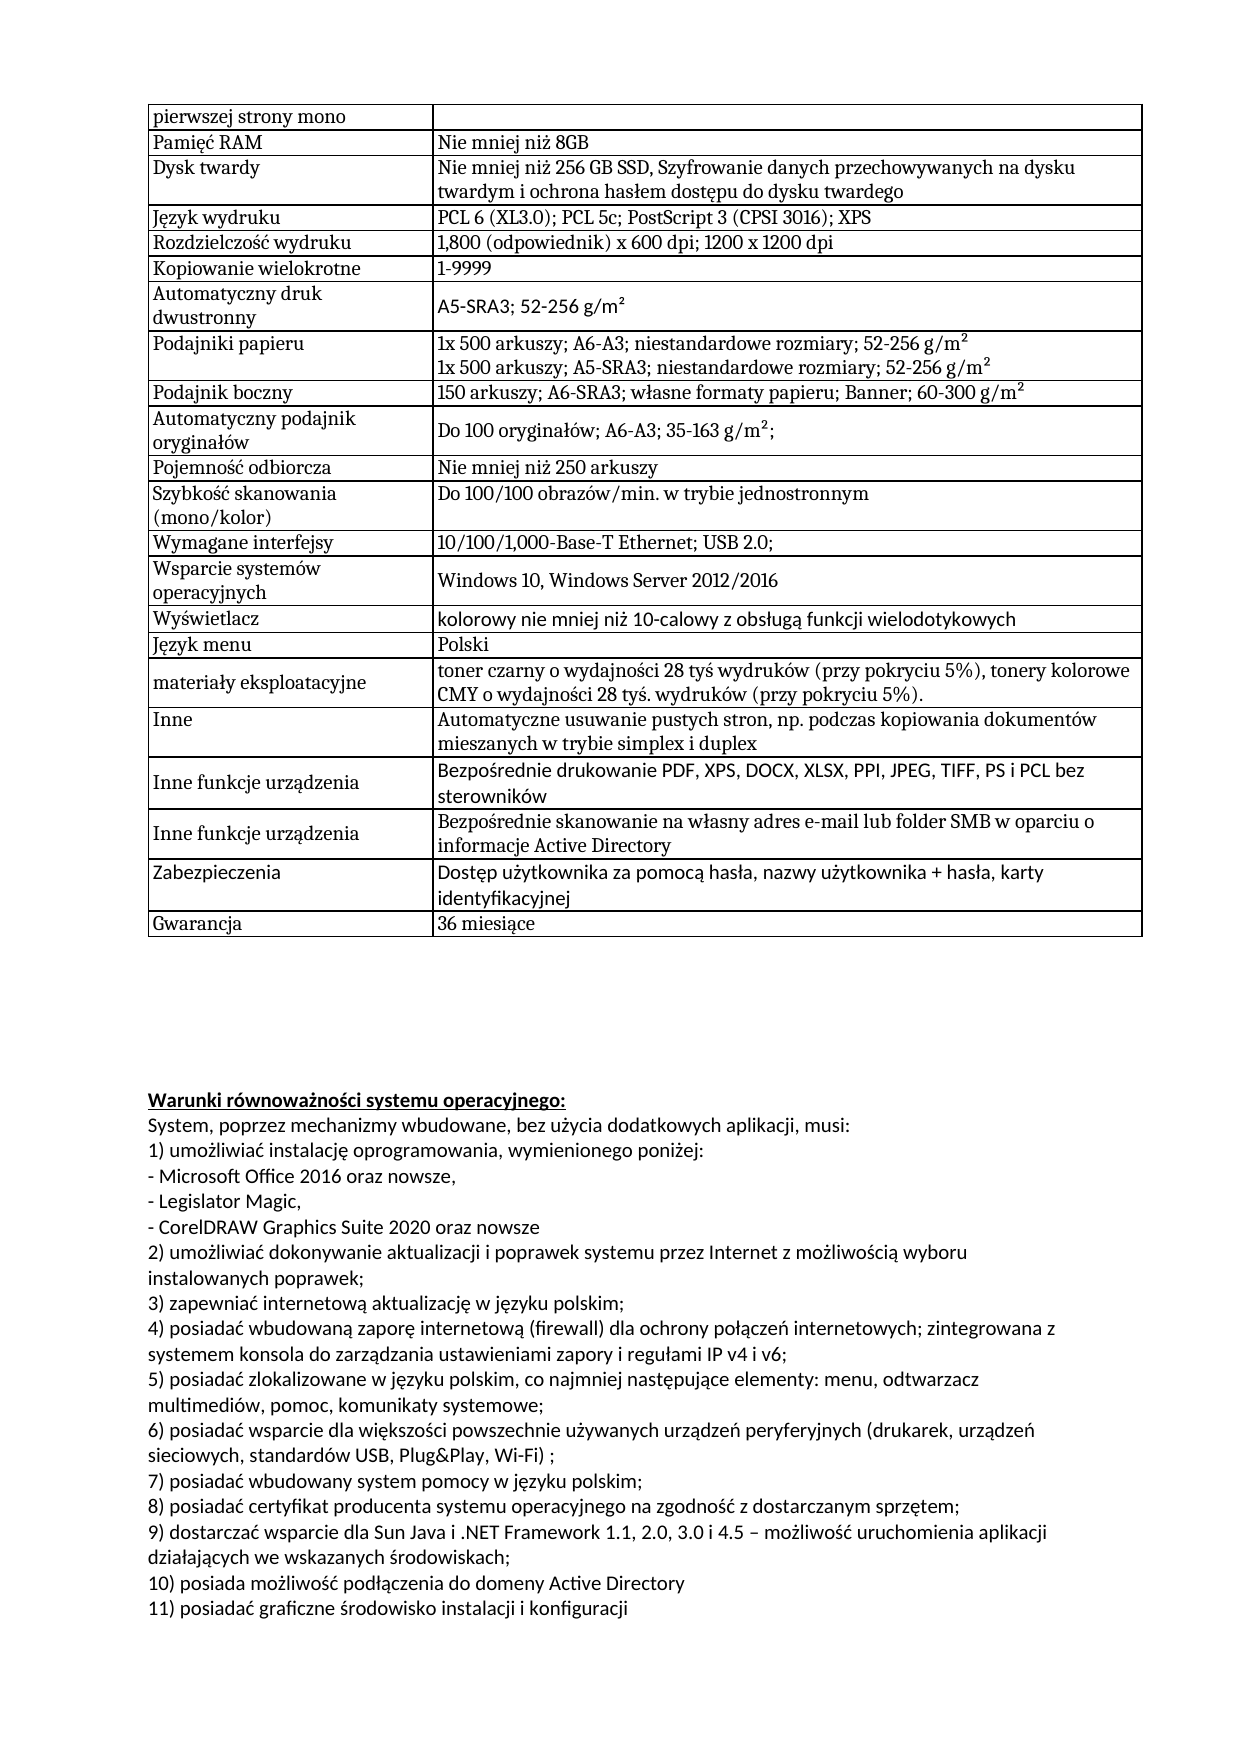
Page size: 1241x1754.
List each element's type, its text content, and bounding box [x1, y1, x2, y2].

table_cell Podajnik boczny [149, 381, 432, 405]
table_cell Nie mniej niż 250 arkuszy [434, 456, 1141, 480]
table_cell Inne [149, 708, 432, 756]
table_cell Pamięć RAM [149, 131, 432, 154]
table_cell 1,800 (odpowiednik) x 600 dpi; 1200 x 1200 dpi [434, 231, 1141, 255]
table_cell Automatyczny druk dwustronny [149, 282, 432, 330]
text 6) posiadać wsparcie dla większości powszechnie używanych urządzeń peryferyjnych (drukarek, urządzeń sieciowych, standardów USB, Plug&Play, Wi-Fi) ; [148, 1417, 1092, 1468]
text - Microsoft Office 2016 oraz nowsze, [148, 1163, 1092, 1188]
table_cell Bezpośrednie drukowanie PDF, XPS, DOCX, XLSX, PPI, JPEG, TIFF, PS i PCL bez sterowników [434, 758, 1141, 808]
table_cell Kopiowanie wielokrotne [149, 257, 432, 281]
table_cell PCL 6 (XL3.0); PCL 5c; PostScript 3 (CPSI 3016); XPS [434, 206, 1141, 229]
table_cell toner czarny o wydajności 28 tyś wydruków (przy pokryciu 5%), tonery kolorowe CMY o wydajności 28 tyś. wydruków (przy pokryciu 5%). [434, 659, 1141, 706]
text 4) posiadać wbudowaną zaporę internetową (firewall) dla ochrony połączeń internetowych; zintegrowana z systemem konsola do zarządzania ustawieniami zapory i regułami IP v4 i v6; [148, 1316, 1092, 1366]
text - Legislator Magic, [148, 1188, 1092, 1214]
table_cell A5-SRA3; 52-256 g/m² [434, 282, 1141, 330]
table_cell Język menu [149, 633, 432, 657]
text Warunki równoważności systemu operacyjnego: [148, 1087, 1092, 1112]
text 10) posiada możliwość podłączenia do domeny Active Directory [148, 1570, 1092, 1595]
table_cell 10/100/1,000-Base-T Ethernet; USB 2.0; [434, 531, 1141, 555]
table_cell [149, 105, 432, 129]
table_cell Nie mniej niż 256 GB SSD, Szyfrowanie danych przechowywanych na dysku twardym i ochrona hasłem dostępu do dysku twardego [434, 156, 1141, 204]
text 7) posiadać wbudowany system pomocy w języku polskim; [148, 1468, 1092, 1493]
text 3) zapewniać internetową aktualizację w języku polskim; [148, 1290, 1092, 1316]
table_cell Nie mniej niż 8GB [434, 131, 1141, 154]
text 8) posiadać certyfikat producenta systemu operacyjnego na zgodność z dostarczanym sprzętem; [148, 1493, 1092, 1519]
text 5) posiadać zlokalizowane w języku polskim, co najmniej następujące elementy: menu, odtwarzacz multimediów, pomoc, komunikaty systemowe; [148, 1366, 1092, 1417]
table_cell Windows 10, Windows Server 2012/2016 [434, 557, 1141, 604]
table_cell Inne funkcje urządzenia [149, 810, 432, 858]
table_cell Do 100/100 obrazów/min. w trybie jednostronnym [434, 482, 1141, 529]
table_cell Polski [434, 633, 1141, 657]
text 9) dostarczać wsparcie dla Sun Java i .NET Framework 1.1, 2.0, 3.0 i 4.5 – możliwość uruchomienia aplikacji działających we wskazanych środowiskach; [148, 1519, 1092, 1570]
table_cell Inne funkcje urządzenia [149, 758, 432, 808]
table_cell 1-9999 [434, 257, 1141, 281]
table_cell Do 100 oryginałów; A6-A3; 35-163 g/m²; [434, 407, 1141, 454]
text - CorelDRAW Graphics Suite 2020 oraz nowsze [148, 1214, 1092, 1239]
table_cell 36 miesiące [434, 912, 1141, 936]
table_cell Wymagane interfejsy [149, 531, 432, 555]
table_cell Wsparcie systemów operacyjnych [149, 557, 432, 604]
table_cell Wyświetlacz [149, 606, 432, 631]
text 2) umożliwiać dokonywanie aktualizacji i poprawek systemu przez Internet z możliwością wyboru instalowanych poprawek; [148, 1239, 1092, 1290]
text 1) umożliwiać instalację oprogramowania, wymienionego poniżej: [148, 1138, 1092, 1163]
table_cell 150 arkuszy; A6-SRA3; własne formaty papieru; Banner; 60-300 g/m² [434, 381, 1141, 405]
table_cell Podajniki papieru [149, 332, 432, 379]
table_cell Rozdzielczość wydruku [149, 231, 432, 255]
table_cell Szybkość skanowania (mono/kolor) [149, 482, 432, 529]
table_cell Automatyczny podajnik oryginałów [149, 407, 432, 454]
table_cell Dostęp użytkownika za pomocą hasła, nazwy użytkownika + hasła, karty identyfikacyjnej [434, 860, 1141, 910]
table_cell Język wydruku [149, 206, 432, 229]
table_cell Dysk twardy [149, 156, 432, 204]
text 11) posiadać graficzne środowisko instalacji i konfiguracji [148, 1595, 1092, 1621]
table_cell Pojemność odbiorcza [149, 456, 432, 480]
table_cell 1x 500 arkuszy; A6-A3; niestandardowe rozmiary; 52-256 g/m² 1x 500 arkuszy; A5-SRA3; niestandardowe rozmiary; 52-256 g/m² [434, 332, 1141, 379]
table_cell kolorowy nie mniej niż 10-calowy z obsługą funkcji wielodotykowych [434, 606, 1141, 631]
table_cell Zabezpieczenia [149, 860, 432, 910]
text System, poprzez mechanizmy wbudowane, bez użycia dodatkowych aplikacji, musi: [148, 1112, 1092, 1138]
table_cell Automatyczne usuwanie pustych stron, np. podczas kopiowania dokumentów mieszanych w trybie simplex i duplex [434, 708, 1141, 756]
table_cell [434, 105, 1141, 129]
table_cell Bezpośrednie skanowanie na własny adres e-mail lub folder SMB w oparciu o informacje Active Directory [434, 810, 1141, 858]
table_cell materiały eksploatacyjne [149, 659, 432, 706]
table_cell Gwarancja [149, 912, 432, 936]
